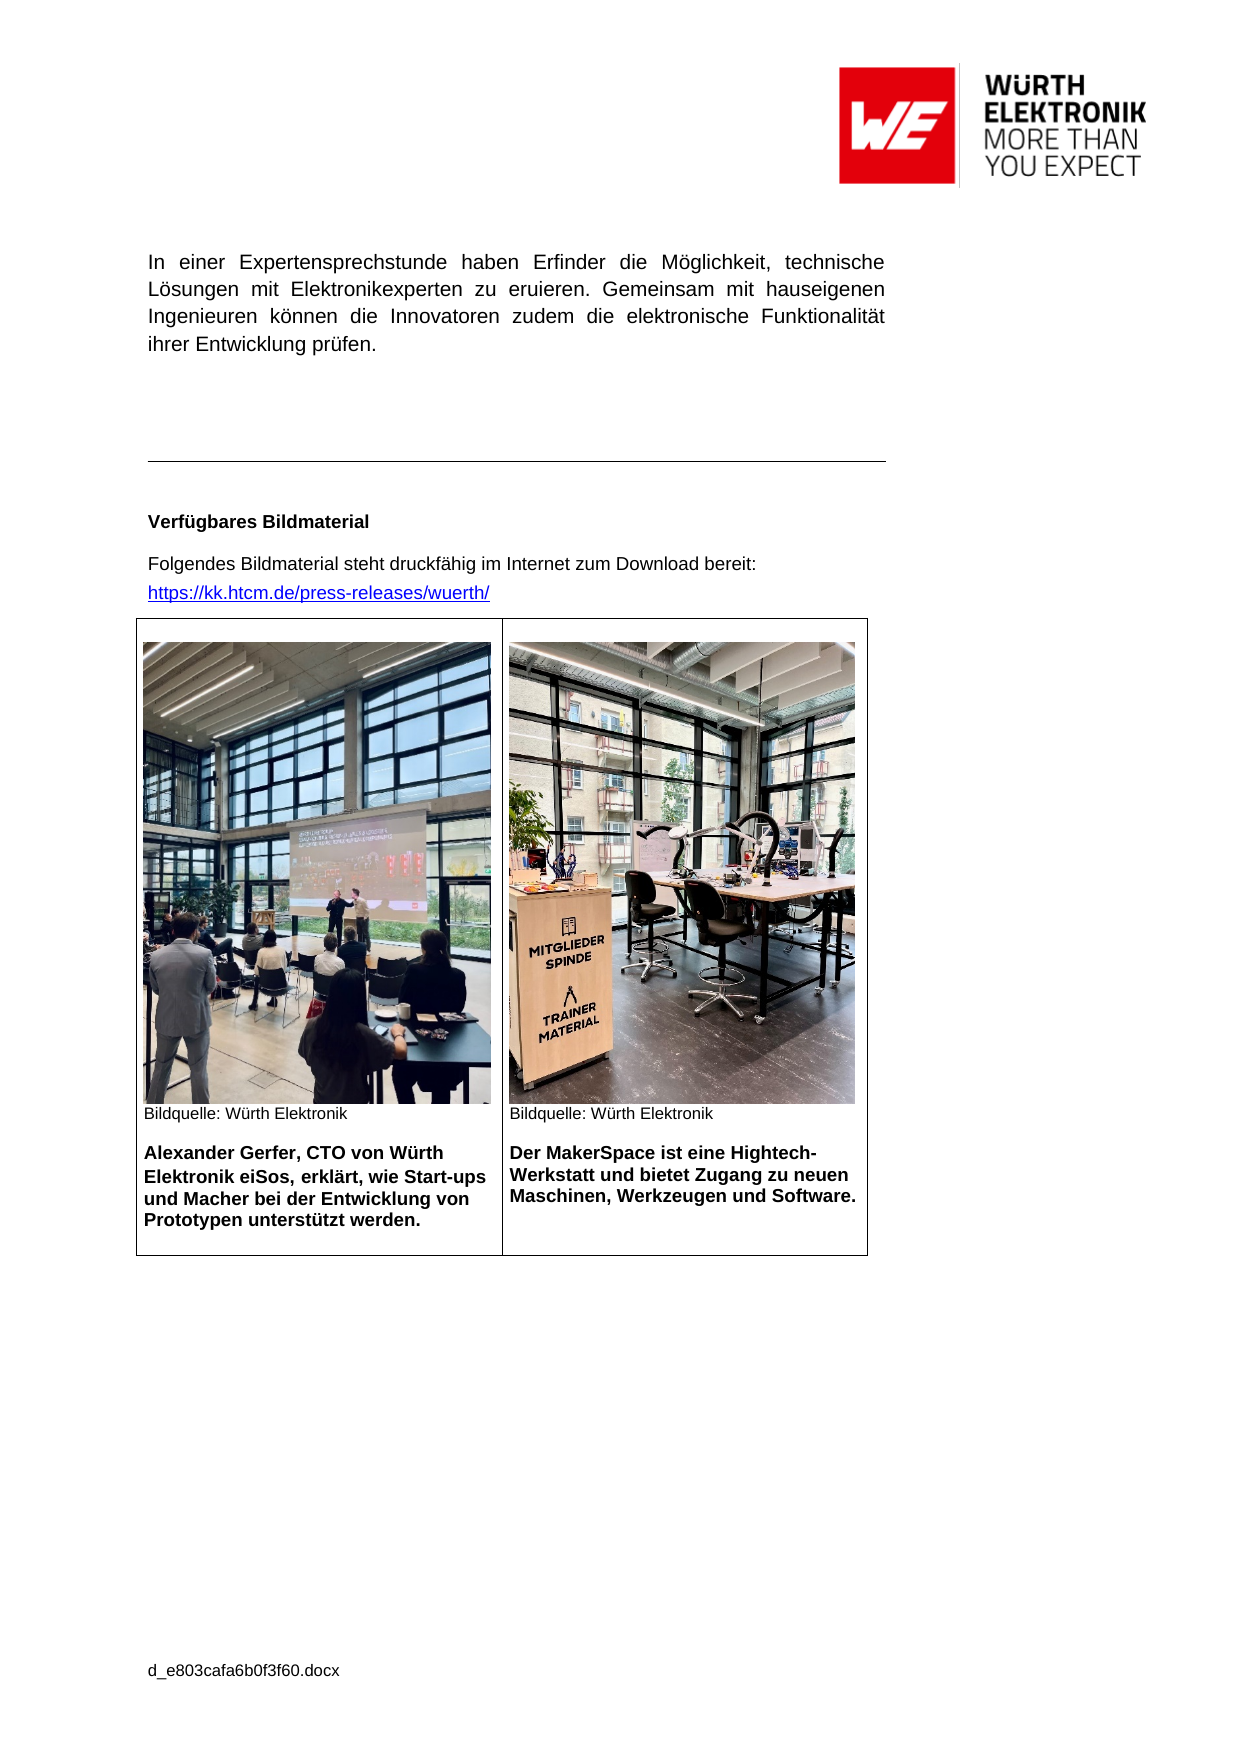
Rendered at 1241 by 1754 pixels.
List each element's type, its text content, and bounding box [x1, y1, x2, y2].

text In einer Expertensprechstunde haben Erfinder die Möglichkeit, technische Lösungen mit Elektronikexperten zu eruieren. Gemeinsam mit hauseigenen Ingenieuren können die Innovatoren zudem die elektronische Funktionalität ihrer Entwicklung prüfen. [148, 248, 886, 356]
text Verfügbares Bildmaterial [148, 505, 886, 534]
picture [835, 63, 1146, 188]
text Folgendes Bildmaterial steht druckfähig im Internet zum Download bereit: https://kk.htcm.de/press-releases/wuerth/ [148, 547, 886, 605]
table_header Bildquelle: Würth Elektronik Alexander Gerfer, CTO von Würth Elektronik eiSos, erklärt, wie Start-ups und Macher bei der Entwicklung von Prototypen unterstützt werden. [137, 619, 502, 1255]
table_header Bildquelle: Würth Elektronik Der MakerSpace ist eine Hightech-Werkstatt und bietet Zugang zu neuen Maschinen, Werkzeugen und Software. [503, 619, 867, 1255]
picture [509, 642, 855, 1104]
picture [143, 642, 491, 1104]
